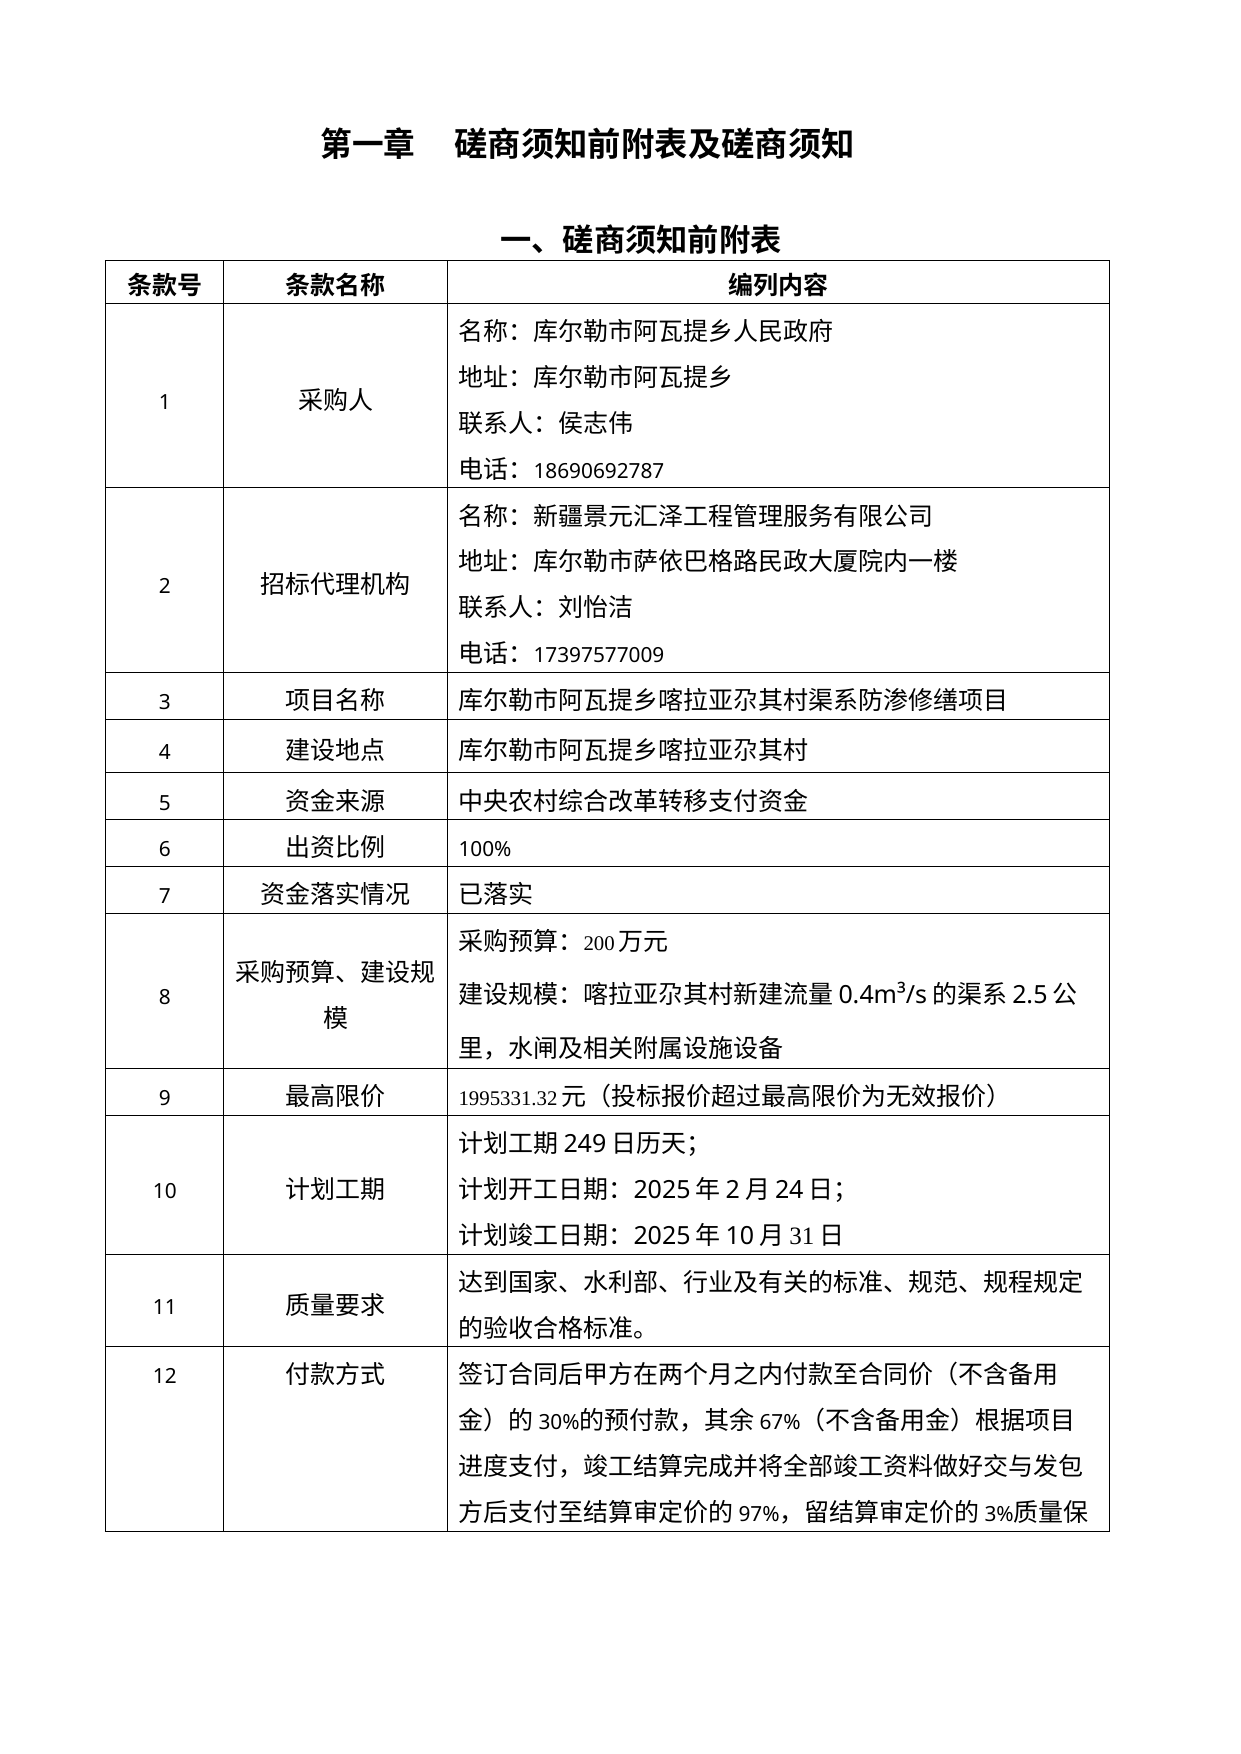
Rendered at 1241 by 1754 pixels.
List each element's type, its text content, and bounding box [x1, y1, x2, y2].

table_cell 库尔勒市阿瓦提乡喀拉亚尕其村渠系防渗修缮项目 [448, 673, 1109, 718]
table_cell 质量要求 [224, 1255, 447, 1346]
table_cell 7 [106, 867, 223, 913]
table_cell 1 [106, 304, 223, 487]
table_header 条款名称 [224, 261, 447, 303]
table_cell 9 [106, 1069, 223, 1115]
table_cell 招标代理机构 [224, 488, 447, 672]
table_cell 2 [106, 488, 223, 672]
table_cell 资金来源 [224, 773, 447, 819]
table_cell 中央农村综合改革转移支付资金 [448, 773, 1109, 819]
table_cell 5 [106, 773, 223, 819]
table_header 编列内容 [448, 261, 1109, 303]
table_cell 4 [106, 720, 223, 772]
table_cell 名称：新疆景元汇泽工程管理服务有限公司 地址：库尔勒市萨依巴格路民政大厦院内一楼 联系人：刘怡洁 电话：17397577009 [448, 488, 1109, 672]
table_cell 采购预算、建设规模 [224, 914, 447, 1068]
table_cell 1995331.32元（投标报价超过最高限价为无效报价） [448, 1069, 1109, 1115]
table_cell 付款方式 [224, 1347, 447, 1531]
table_cell 最高限价 [224, 1069, 447, 1115]
table_cell 项目名称 [224, 673, 447, 718]
table_header 条款号 [106, 261, 223, 303]
table_cell 建设地点 [224, 720, 447, 772]
table_cell 100% [448, 820, 1109, 866]
table_cell 采购预算：200万元 建设规模：喀拉亚尕其村新建流量0.4m³/s的渠系2.5公里，水闸及相关附属设施设备 [448, 914, 1109, 1068]
subtitle 第一章 磋商须知前附表及磋商须知 [320, 118, 1123, 166]
table_cell 名称：库尔勒市阿瓦提乡人民政府 地址：库尔勒市阿瓦提乡 联系人：侯志伟 电话：18690692787 [448, 304, 1109, 487]
table_cell 12 [106, 1347, 223, 1531]
table_cell 计划工期249日历天； 计划开工日期：2025年2月24日； 计划竣工日期：2025年10月31日 [448, 1116, 1109, 1253]
table_cell 3 [106, 673, 223, 718]
table_cell 计划工期 [224, 1116, 447, 1253]
table_cell 6 [106, 820, 223, 866]
table_cell 8 [106, 914, 223, 1068]
table_cell 11 [106, 1255, 223, 1346]
table_cell 达到国家、水利部、行业及有关的标准、规范、规程规定的验收合格标准。 [448, 1255, 1109, 1346]
table_cell 资金落实情况 [224, 867, 447, 913]
table_cell 10 [106, 1116, 223, 1253]
table_cell 采购人 [224, 304, 447, 487]
table_cell 出资比例 [224, 820, 447, 866]
subtitle 磋商须知前附表 [158, 215, 1123, 260]
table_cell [448, 1347, 1109, 1531]
table_cell 库尔勒市阿瓦提乡喀拉亚尕其村 [448, 720, 1109, 772]
table_cell 已落实 [448, 867, 1109, 913]
